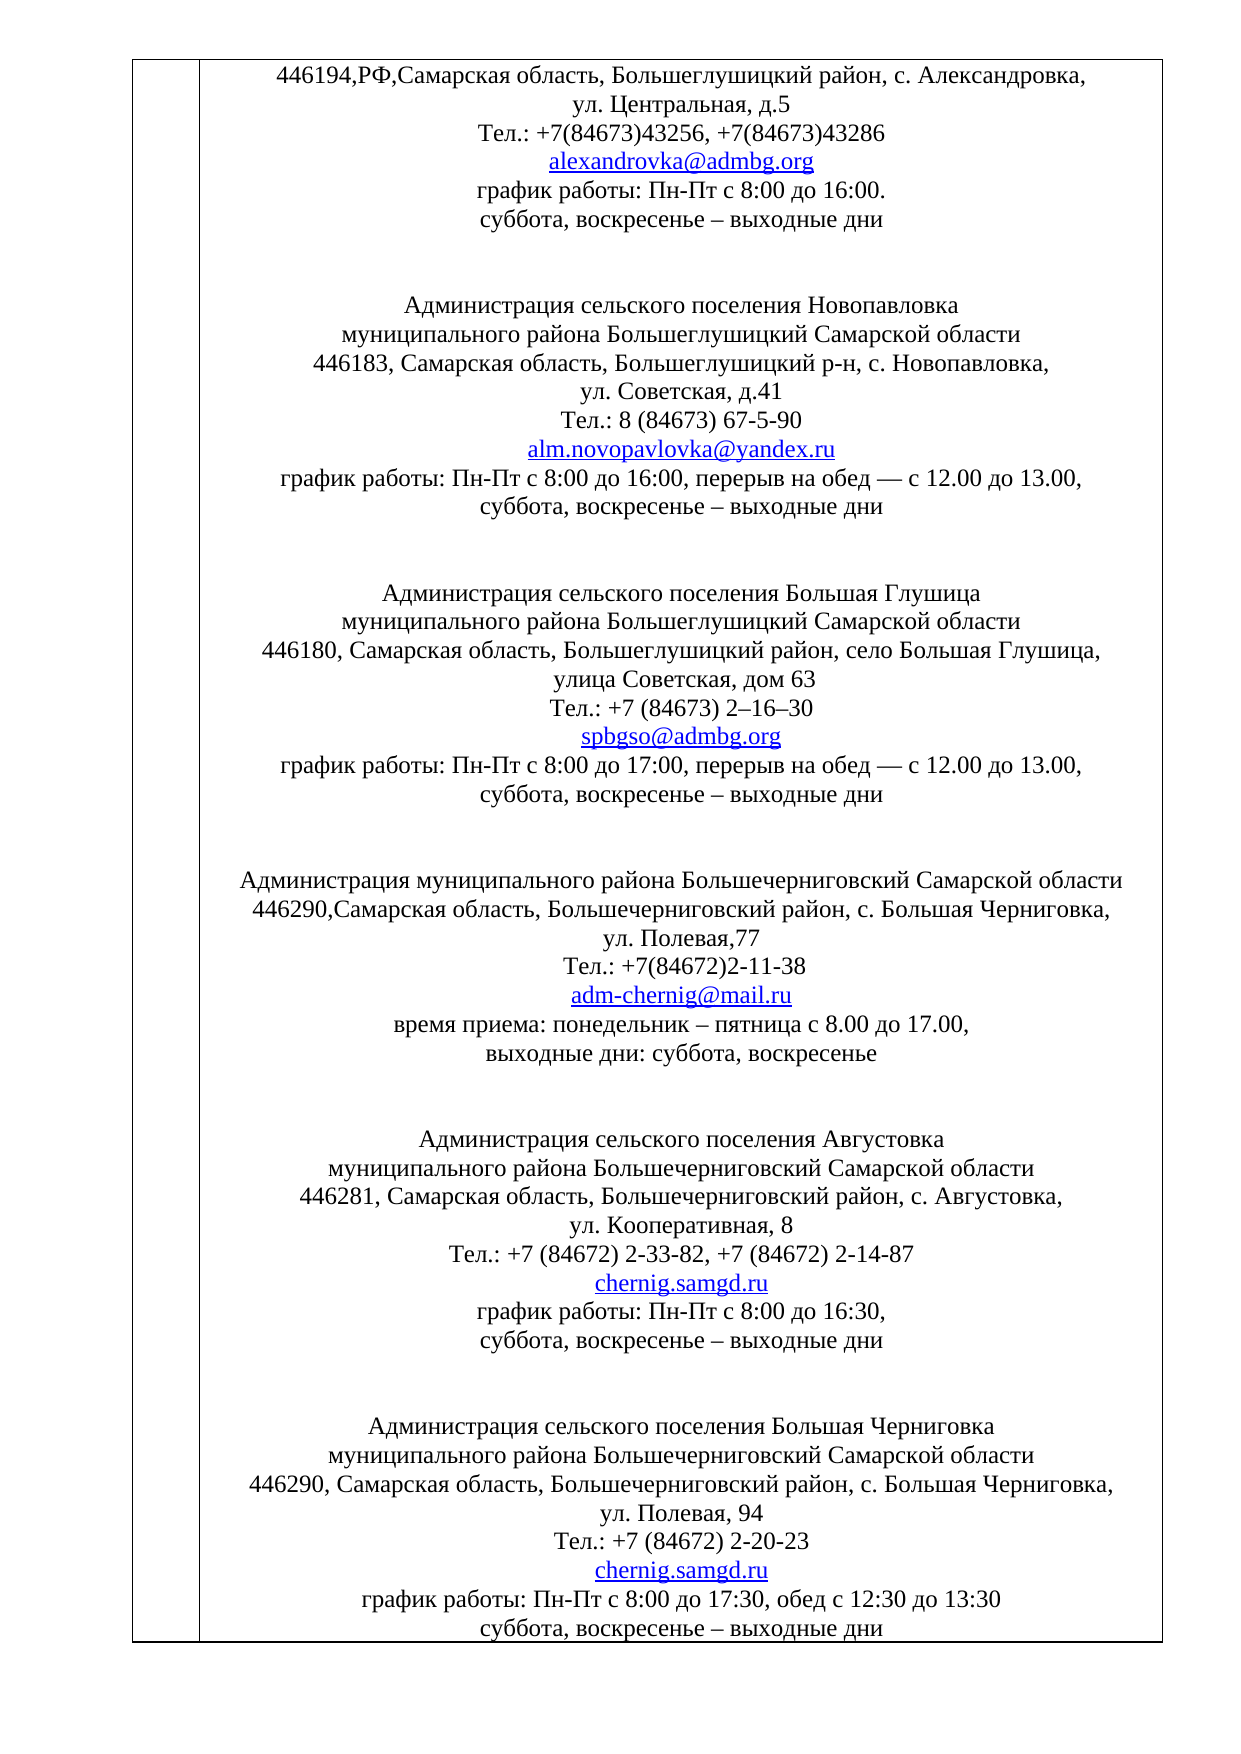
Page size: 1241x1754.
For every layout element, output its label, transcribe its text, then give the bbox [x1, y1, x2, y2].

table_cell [200, 60, 1162, 1641]
table_cell 4 [133, 60, 199, 1641]
